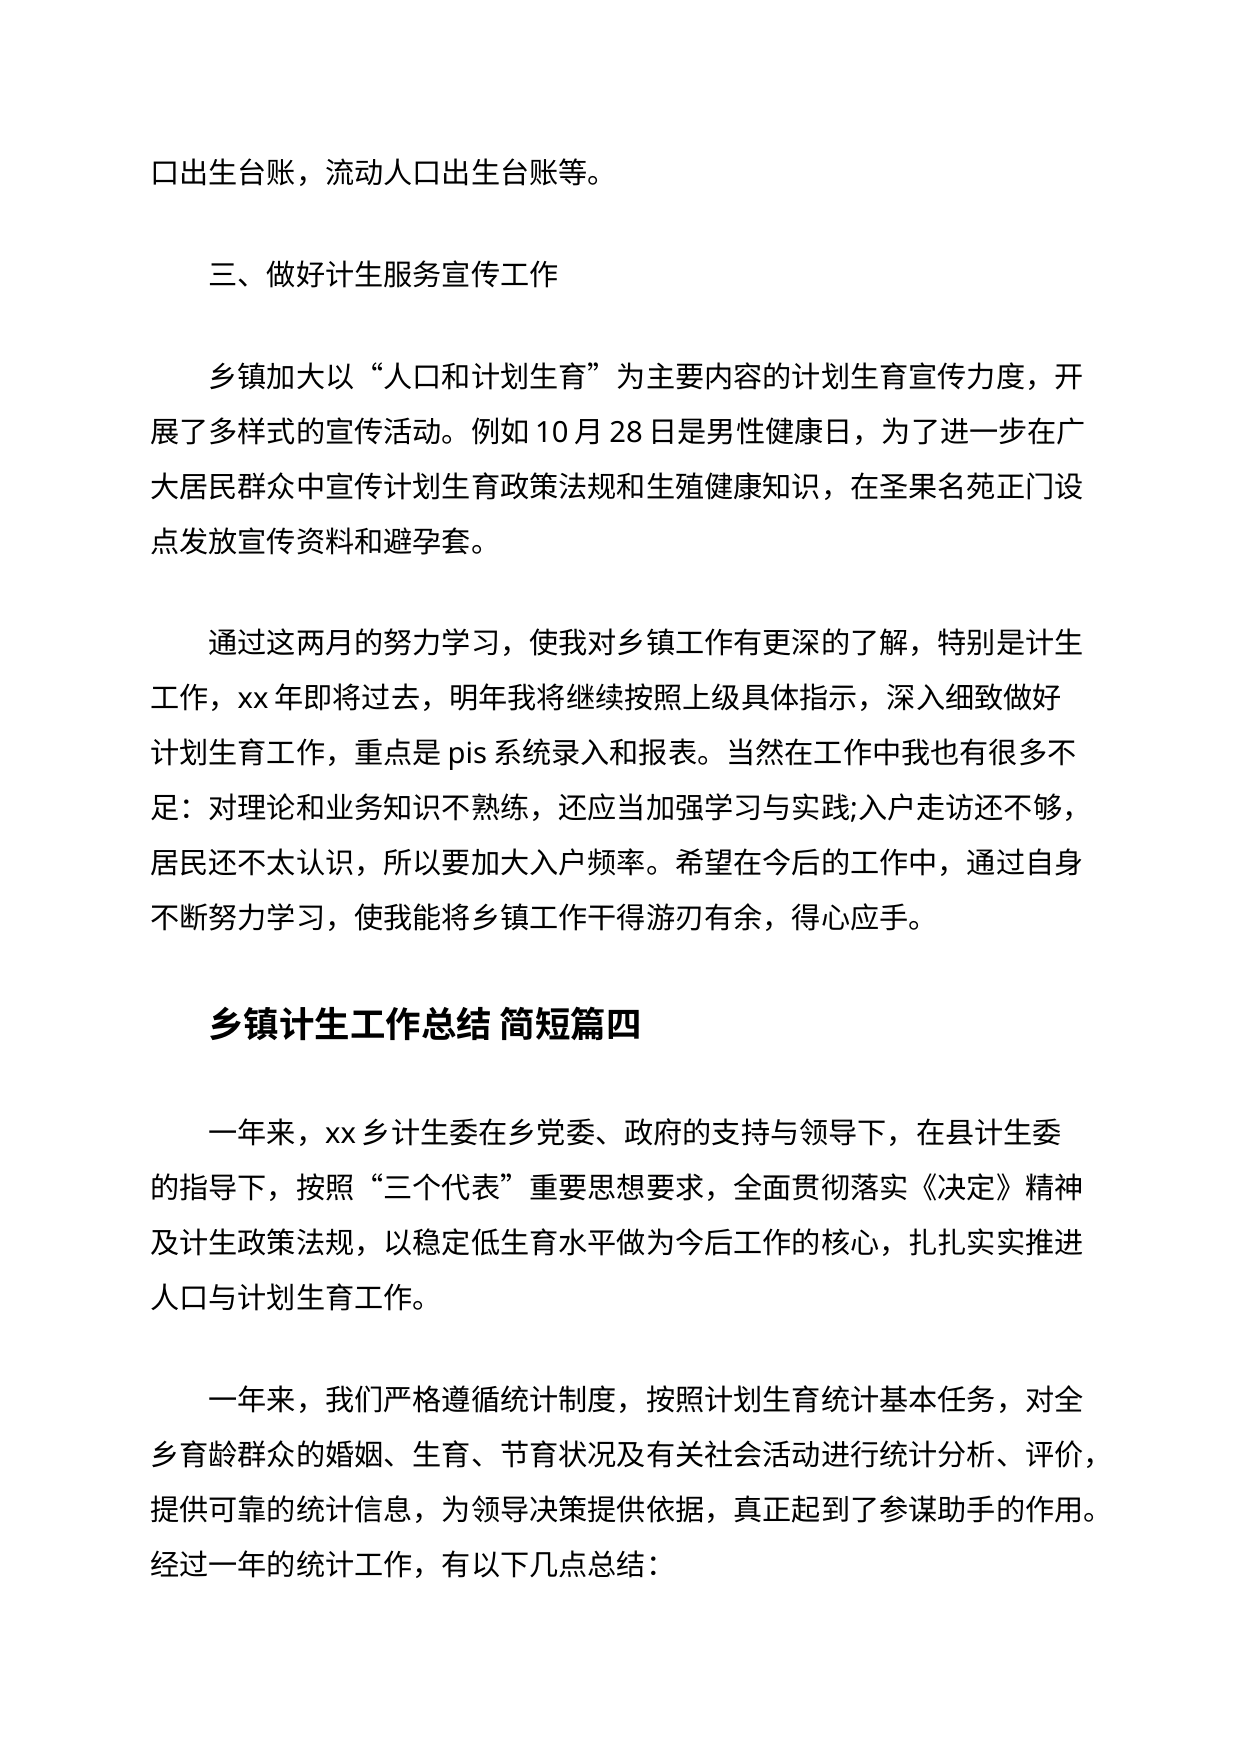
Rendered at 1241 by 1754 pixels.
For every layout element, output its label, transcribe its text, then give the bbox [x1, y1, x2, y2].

text 一年来，xx乡计生委在乡党委、政府的支持与领导下，在县计生委的指导下，按照“三个代表”重要思想要求，全面贯彻落实《决定》精神及计生政策法规，以稳定低生育水平做为今后工作的核心，扎扎实实推进人口与计划生育工作。 [150, 1110, 1090, 1317]
text 乡镇计生工作总结 简短篇四 [150, 997, 1090, 1048]
text 通过这两月的努力学习，使我对乡镇工作有更深的了解，特别是计生工作，xx年即将过去，明年我将继续按照上级具体指示，深入细致做好计划生育工作，重点是pis系统录入和报表。当然在工作中我也有很多不足：对理论和业务知识不熟练，还应当加强学习与实践;入户走访还不够，居民还不太认识，所以要加大入户频率。希望在今后的工作中，通过自身不断努力学习，使我能将乡镇工作干得游刃有余，得心应手。 [150, 620, 1090, 937]
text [150, 150, 1090, 192]
text 一年来，我们严格遵循统计制度，按照计划生育统计基本任务，对全乡育龄群众的婚姻、生育、节育状况及有关社会活动进行统计分析、评价，提供可靠的统计信息，为领导决策提供依据，真正起到了参谋助手的作用。经过一年的统计工作，有以下几点总结： [150, 1377, 1090, 1584]
text 三、做好计生服务宣传工作 [150, 252, 1090, 294]
text 乡镇加大以“人口和计划生育”为主要内容的计划生育宣传力度，开展了多样式的宣传活动。例如10月28日是男性健康日，为了进一步在广大居民群众中宣传计划生育政策法规和生殖健康知识，在圣果名苑正门设点发放宣传资料和避孕套。 [150, 353, 1090, 561]
